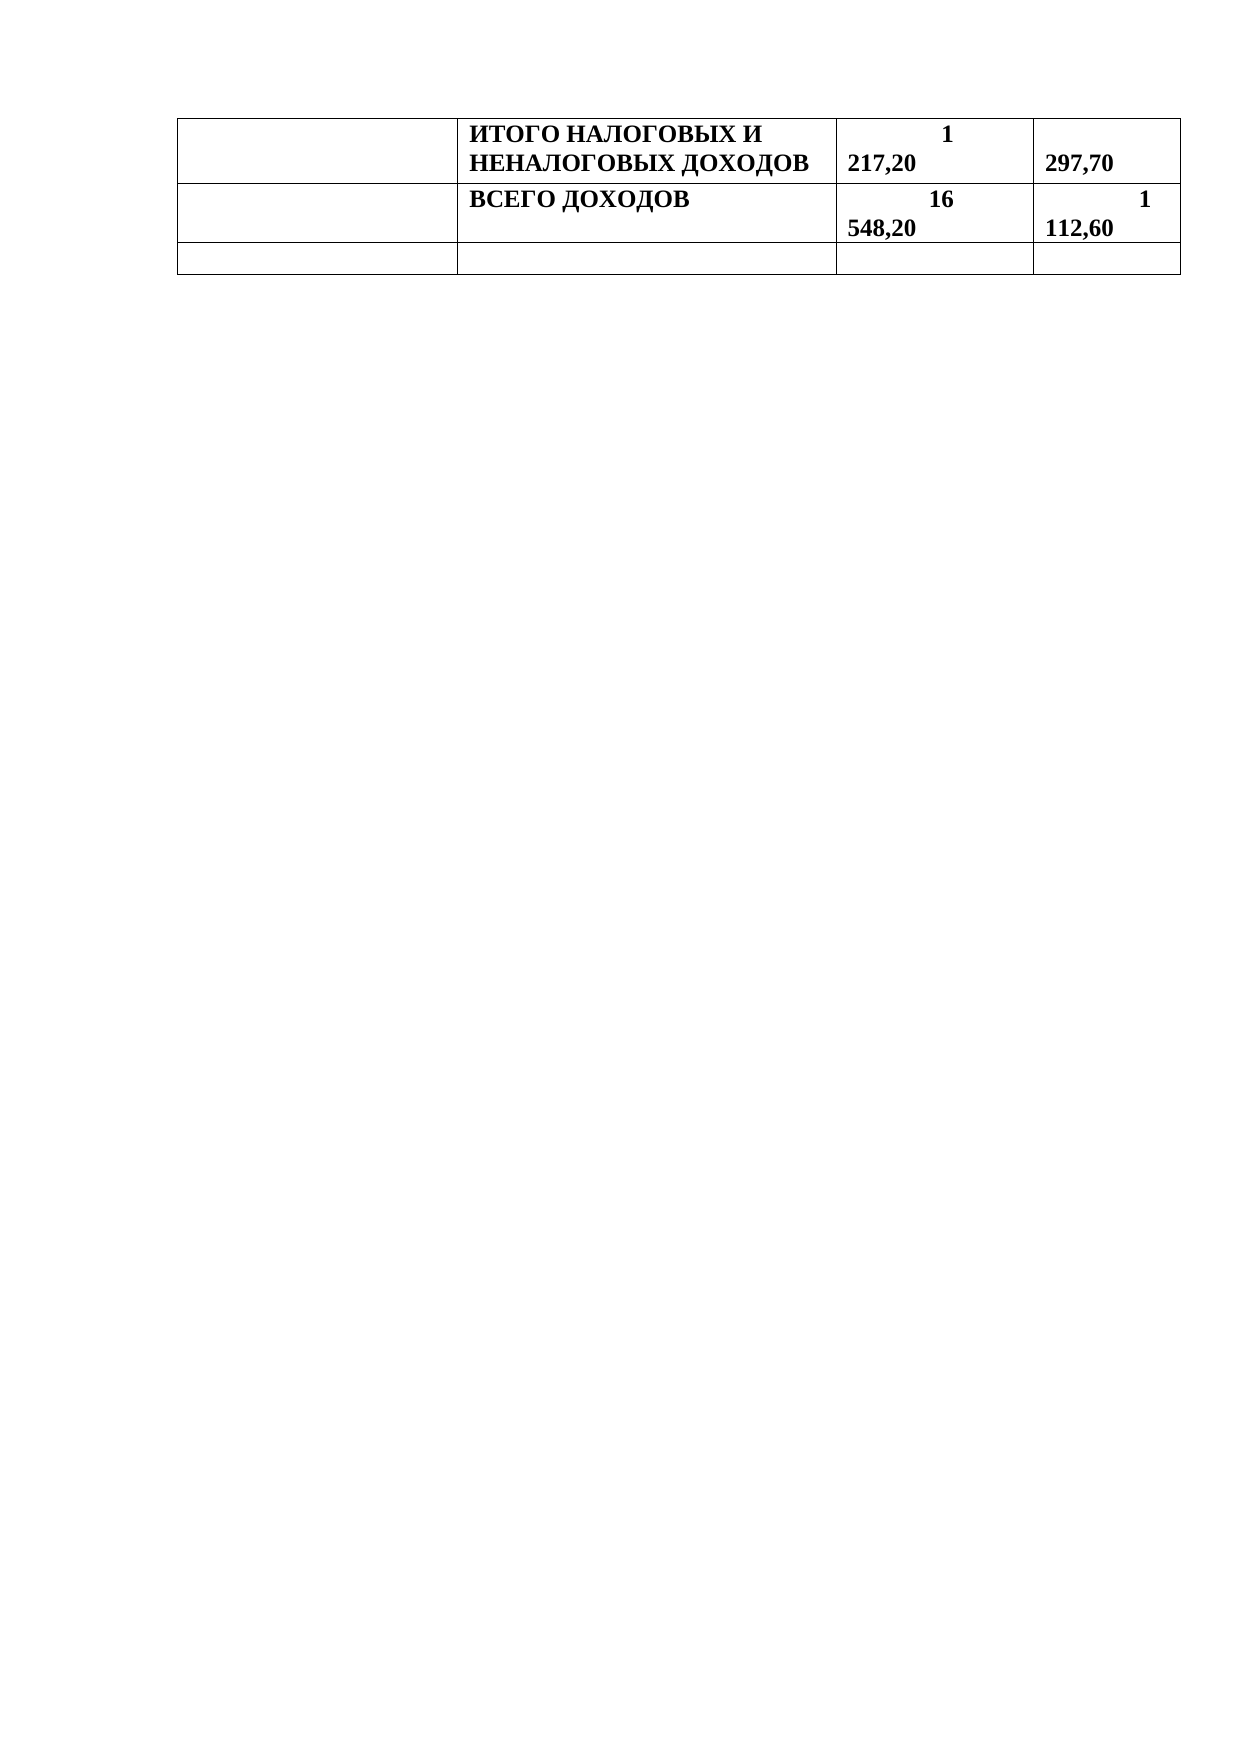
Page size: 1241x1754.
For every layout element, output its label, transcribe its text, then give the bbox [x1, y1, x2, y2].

table_cell [837, 243, 1033, 274]
table_cell [178, 184, 457, 242]
table_cell [178, 119, 457, 183]
table_cell [458, 243, 836, 274]
table_cell 1 217,20 [837, 119, 1033, 183]
table_cell [178, 243, 457, 274]
table_cell ИТОГО НАЛОГОВЫХ И НЕНАЛОГОВЫХ ДОХОДОВ [458, 119, 836, 183]
table_cell 297,70 [1034, 119, 1180, 183]
table_cell 1 112,60 [1034, 184, 1180, 242]
table_cell [1034, 243, 1180, 274]
table_cell 16 548,20 [837, 184, 1033, 242]
table_cell ВСЕГО ДОХОДОВ [458, 184, 836, 242]
